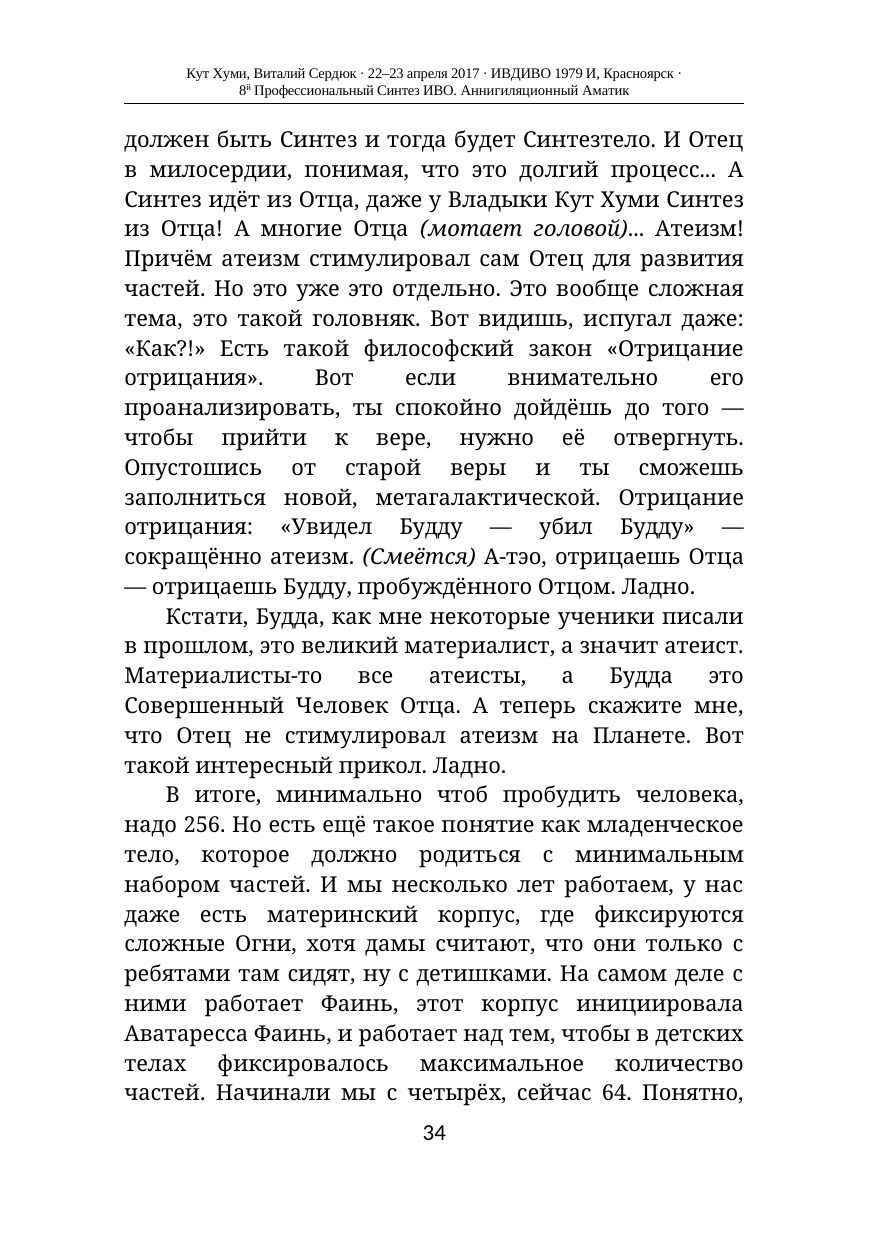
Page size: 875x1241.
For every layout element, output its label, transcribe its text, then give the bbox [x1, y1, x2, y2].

text Кстати, Будда, как мне некоторые ученики писали в прошлом, это великий материалист, а значит атеист. Материалисты-то все атеисты, а Будда это Совершенный Человек Отца. А теперь скажите мне, что Отец не стимулировал атеизм на Планете. Вот такой интересный прикол. Ладно. [124, 601, 744, 779]
